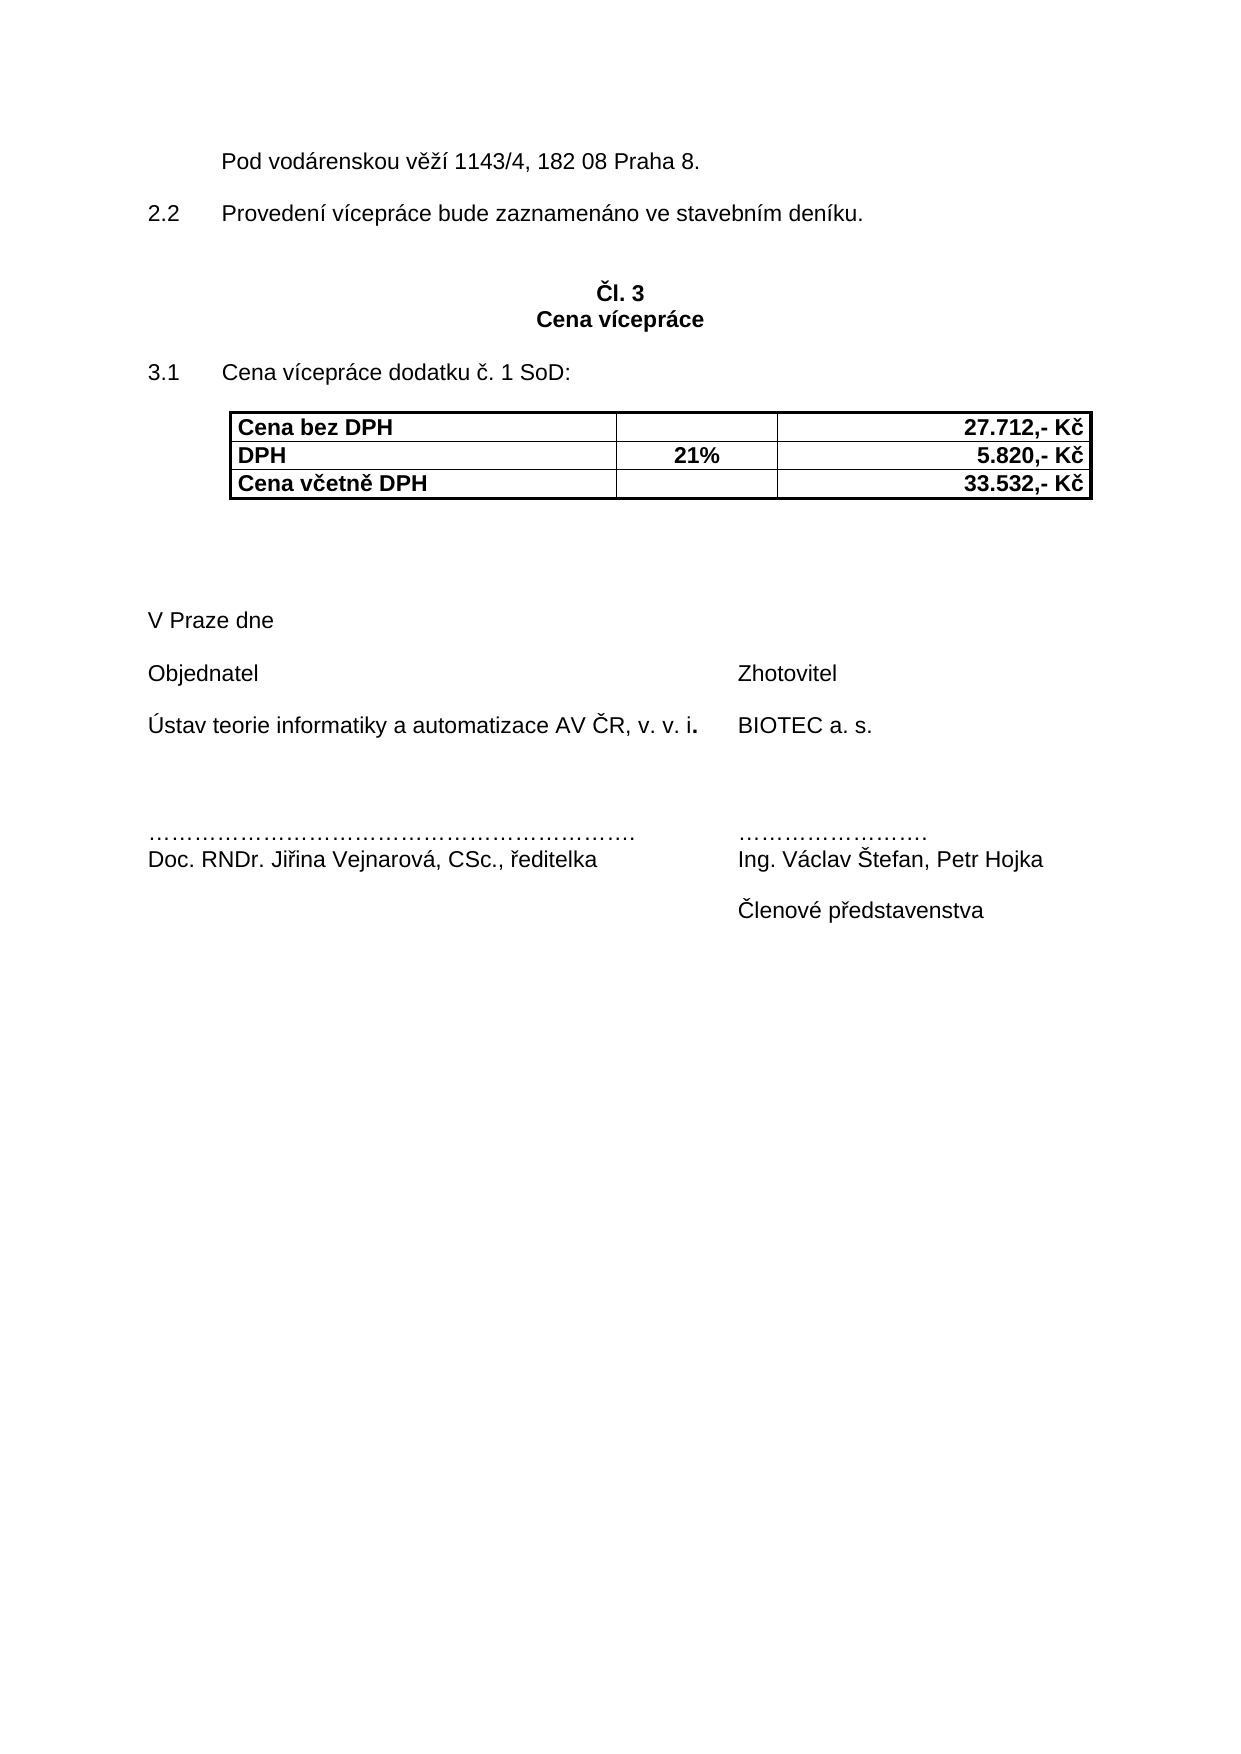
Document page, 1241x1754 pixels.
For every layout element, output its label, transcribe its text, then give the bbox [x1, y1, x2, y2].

text Cena vícepráce [148, 306, 1092, 332]
text Doc. RNDr. Jiřina Vejnarová, CSc., ředitelka Ing. Václav Štefan, Petr Hojka [148, 846, 1092, 872]
text V Praze dne [148, 607, 1092, 633]
table_cell Cena včetně DPH [232, 470, 616, 497]
table_cell [617, 470, 777, 497]
table_header 27.712,- Kč [778, 414, 1089, 441]
text Objednatel Zhotovitel [148, 659, 1092, 686]
text Ústav teorie informatiky a automatizace AV ČR, v. v. i. BIOTEC a. s. [148, 712, 1092, 738]
table_header [617, 414, 777, 441]
table_cell DPH [232, 442, 616, 469]
text 2.2 Provedení vícepráce bude zaznamenáno ve stavebním deníku. [148, 200, 1092, 227]
text Čl. 3 [148, 279, 1092, 306]
text Pod vodárenskou věží 1143/4, 182 08 Praha 8. [148, 148, 1092, 174]
text Členové představenstva [148, 897, 1092, 923]
table_cell 33.532,- Kč [778, 470, 1089, 497]
text ………………………………………………………. ……………………. [148, 819, 1092, 846]
table_cell 5.820,- Kč [778, 442, 1089, 469]
text 3.1 Cena vícepráce dodatku č. 1 SoD: [148, 358, 1092, 385]
table_cell 21% [617, 442, 777, 469]
table_header Cena bez DPH [232, 414, 616, 441]
